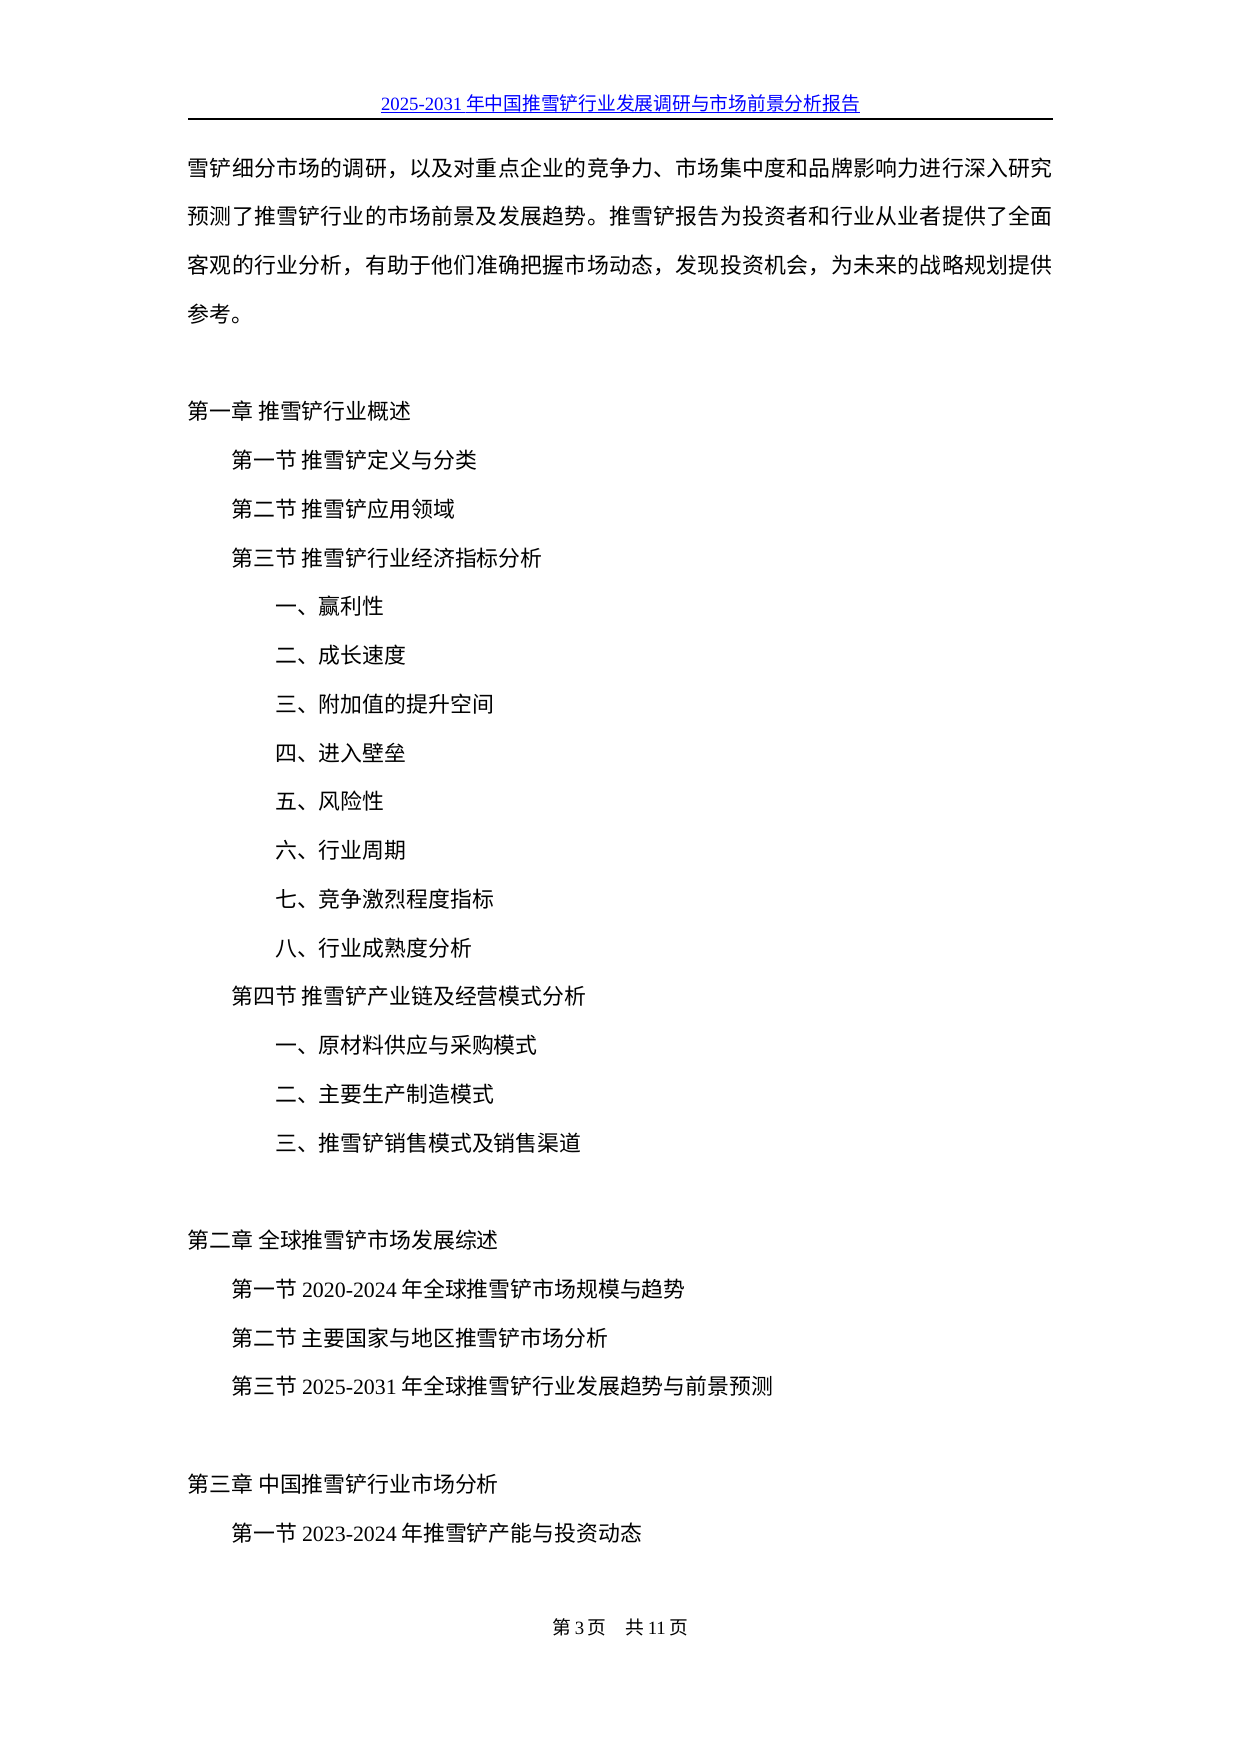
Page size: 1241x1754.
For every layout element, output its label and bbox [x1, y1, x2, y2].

text [187, 150, 1053, 1548]
